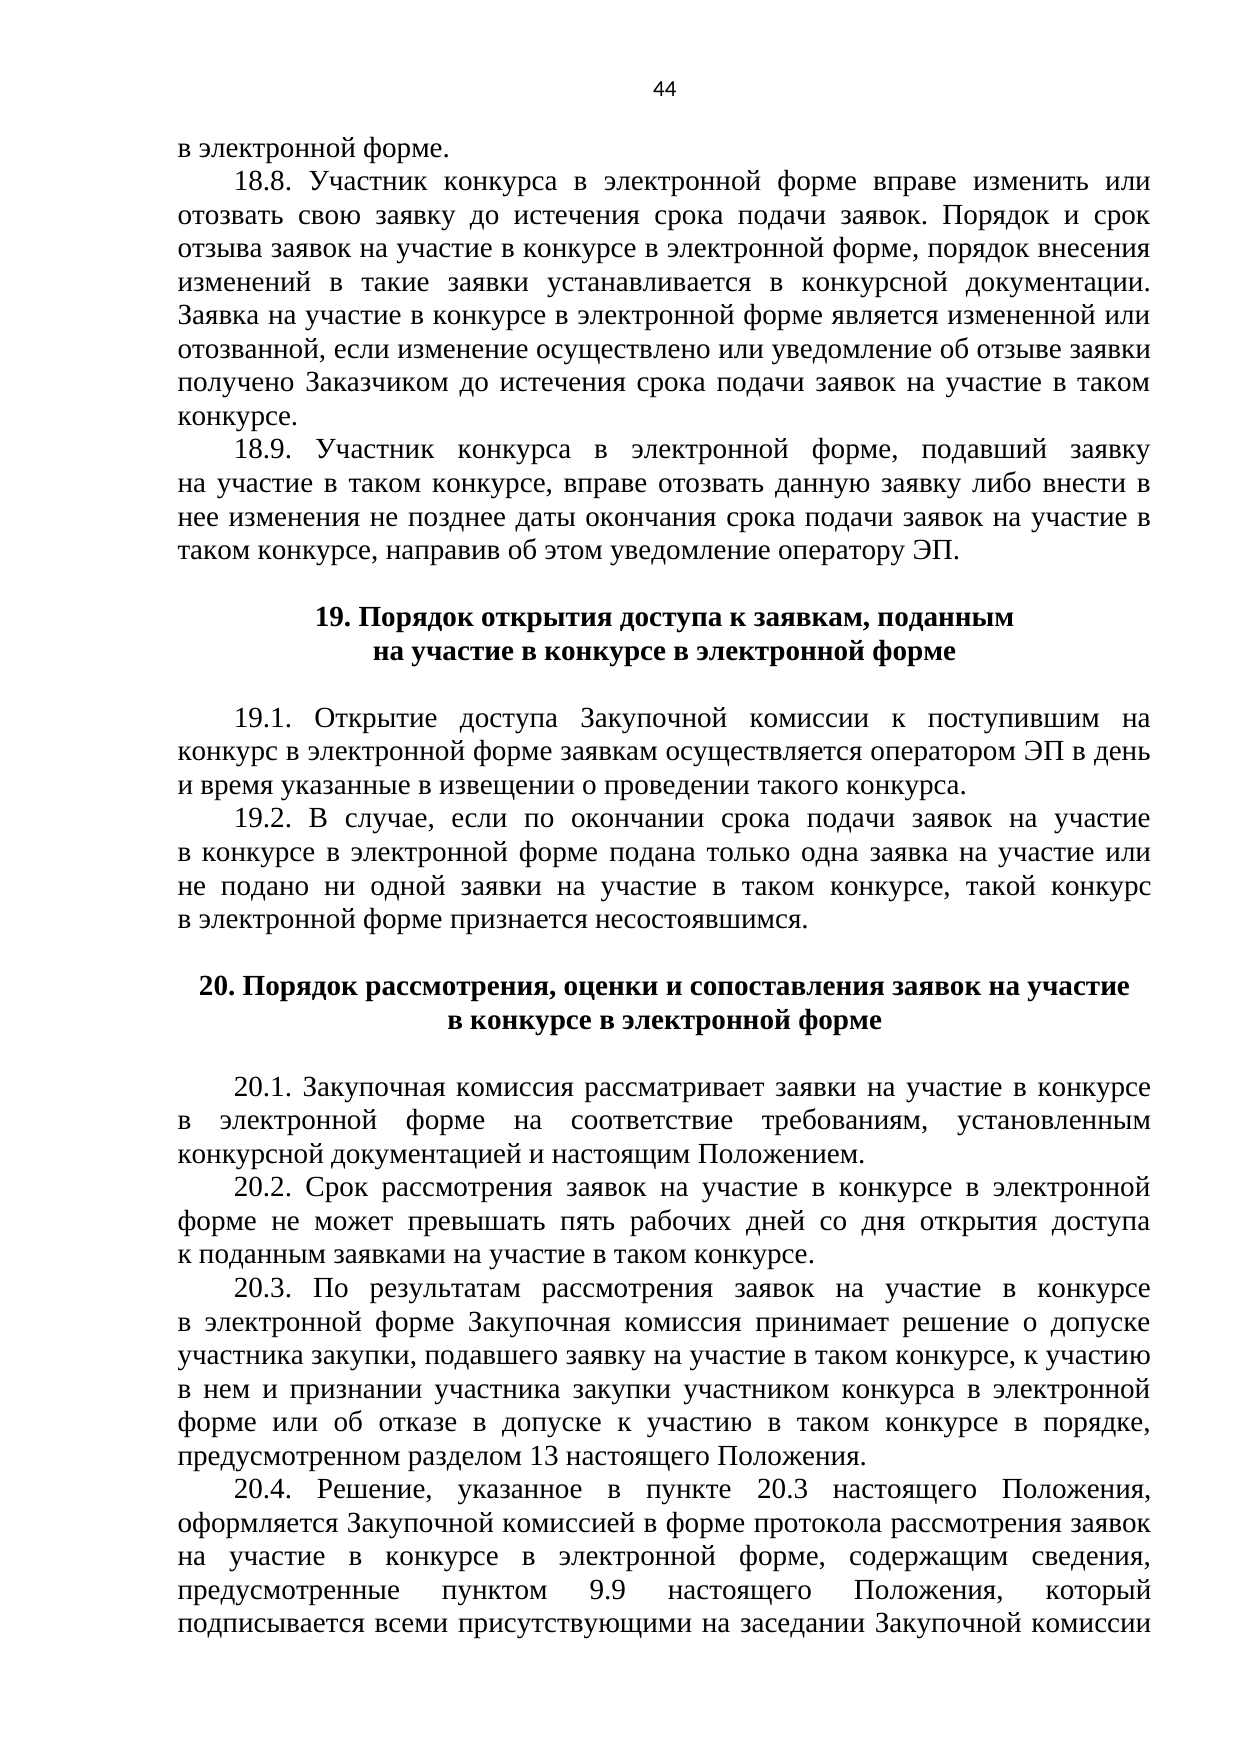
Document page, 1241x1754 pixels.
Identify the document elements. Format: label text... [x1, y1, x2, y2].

text 20.2. Срок рассмотрения заявок на участие в конкурсе в электронной форме не может превышать пять рабочих дней со дня открытия доступа к поданным заявками на участие в таком конкурсе. [177, 1169, 1152, 1270]
text 19.2. В случае, если по окончании срока подачи заявок на участие в конкурсе в электронной форме подана только одна заявка на участие или не подано ни одной заявки на участие в таком конкурсе, такой конкурс в электронной форме признается несостоявшимся. [177, 801, 1152, 935]
text 18.9. Участник конкурса в электронной форме, подавший заявку на участие в таком конкурсе, вправе отозвать данную заявку либо внести в нее изменения не позднее даты окончания срока подачи заявок на участие в таком конкурсе, направив об этом уведомление оператору ЭП. [177, 432, 1152, 566]
text 18.8. Участник конкурса в электронной форме вправе изменить или отозвать свою заявку до истечения срока подачи заявок. Порядок и срок отзыва заявок на участие в конкурсе в электронной форме, порядок внесения изменений в такие заявки устанавливается в конкурсной документации. Заявка на участие в конкурсе в электронной форме является измененной или отозванной, если изменение осуществлено или уведомление об отзыве заявки получено Заказчиком до истечения срока подачи заявок на участие в таком конкурсе. [177, 163, 1152, 432]
text 20. Порядок рассмотрения, оценки и сопоставления заявок на участие в конкурсе в электронной форме [177, 968, 1152, 1035]
text 20.3. По результатам рассмотрения заявок на участие в конкурсе в электронной форме Закупочная комиссия принимает решение о допуске участника закупки, подавшего заявку на участие в таком конкурсе, к участию в нем и признании участника закупки участником конкурса в электронной форме или об отказе в допуске к участию в таком конкурсе в порядке, предусмотренном разделом 13 настоящего Положения. [177, 1270, 1152, 1471]
text на участие в конкурсе в электронной форме [177, 633, 1152, 666]
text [177, 1471, 1152, 1639]
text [177, 130, 1152, 163]
text 19. Порядок открытия доступа к заявкам, поданным [177, 599, 1152, 633]
text 20.1. Закупочная комиссия рассматривает заявки на участие в конкурсе в электронной форме на соответствие требованиям, установленным конкурсной документацией и настоящим Положением. [177, 1069, 1152, 1169]
text 19.1. Открытие доступа Закупочной комиссии к поступившим на конкурс в электронной форме заявкам осуществляется оператором ЭП в день и время указанные в извещении о проведении такого конкурса. [177, 700, 1152, 801]
